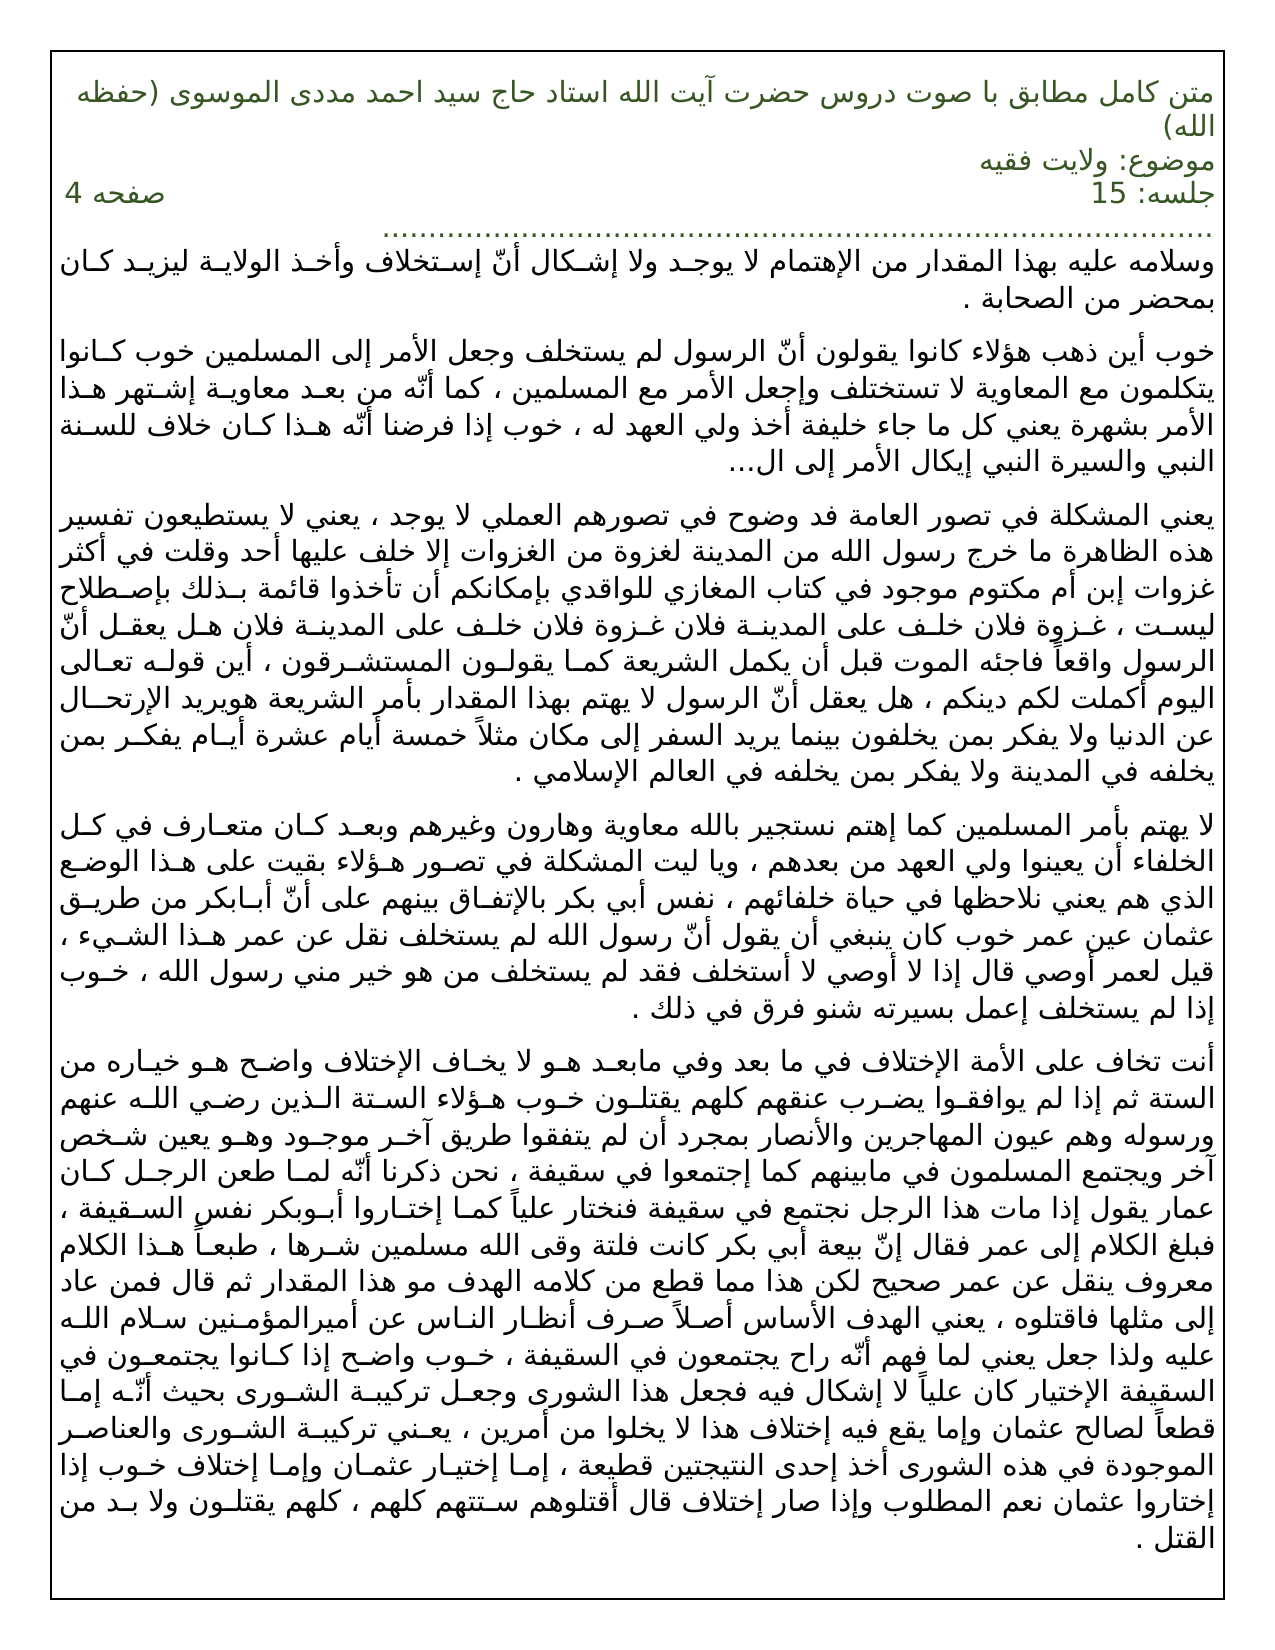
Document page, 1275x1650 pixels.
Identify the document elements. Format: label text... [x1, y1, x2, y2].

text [59, 245, 1216, 315]
text يعني المشكلة في تصور العامة فد وضوح في تصورهم العملي لا يوجد ، يعني لا يستطيعون تفسير هذه الظاهرة ما خرج رسول الله من المدينة لغزوة من الغزوات إلا خلف عليها أحد وقلت في أكثر غزوات إبن أم مكتوم موجود في كتاب المغازي للواقدي بإمكانكم أن تأخذوا قائمة بذلك بإصطلاح ليست ، غزوة فلان خلف على المدينة فلان غزوة فلان خلف على المدينة فلان هل يعقل أنّ الرسول واقعاً فاجئه الموت قبل أن يكمل الشريعة كما يقولون المستشرقون ، أين قوله تعالى اليوم أكملت لكم دينكم ، هل يعقل أنّ الرسول لا يهتم بهذا المقدار بأمر الشريعة هويريد الإرتحال عن الدنيا ولا يفكر بمن يخلفون بينما يريد السفر إلى مكان مثلاً خمسة أيام عشرة أيام يفكر بمن يخلفه في المدينة ولا يفكر بمن يخلفه في العالم الإسلامي . [59, 498, 1216, 789]
text أنت تخاف على الأمة الإختلاف في ما بعد وفي مابعد هو لا يخاف الإختلاف واضح هو خياره من الستة ثم إذا لم يوافقوا يضرب عنقهم كلهم يقتلون خوب هؤلاء الستة الذين رضي الله عنهم ورسوله وهم عيون المهاجرين والأنصار بمجرد أن لم يتفقوا طريق آخر موجود وهو يعين شخص آخر ويجتمع المسلمون في مابينهم كما إجتمعوا في سقيفة ، نحن ذكرنا أنّه لما طعن الرجل كان عمار يقول إذا مات هذا الرجل نجتمع في سقيفة فنختار علياً كما إختاروا أبوبكر نفس السقيفة ، فبلغ الكلام إلى عمر فقال إنّ بيعة أبي بكر كانت فلتة وقى الله مسلمين شرها ، طبعاً هذا الكلام معروف ينقل عن عمر صحيح لكن هذا مما قطع من كلامه الهدف مو هذا المقدار ثم قال فمن عاد إلى مثلها فاقتلوه ، يعني الهدف الأساس أصلاً صرف أنظار الناس عن أميرالمؤمنين سلام الله عليه ولذا جعل يعني لما فهم أنّه راح يجتمعون في السقيفة ، خوب واضح إذا كانوا يجتمعون في السقيفة الإختيار كان علياً لا إشكال فيه فجعل هذا الشورى وجعل تركيبة الشورى بحيث أنّه إما قطعاً لصالح عثمان وإما يقع فيه إختلاف هذا لا يخلوا من أمرين ، يعني تركيبة الشورى والعناصر الموجودة في هذه الشورى أخذ إحدى النتيجتين قطيعة ، إما إختيار عثمان وإما إختلاف خوب إذا إختاروا عثمان نعم المطلوب وإذا صار إختلاف قال أقتلوهم ستتهم كلهم ، كلهم يقتلون ولا بد من القتل . [59, 1045, 1216, 1555]
text خوب أين ذهب هؤلاء كانوا يقولون أنّ الرسول لم يستخلف وجعل الأمر إلى المسلمين خوب كانوا يتكلمون مع المعاوية لا تستختلف وإجعل الأمر مع المسلمين ، كما أنّه من بعد معاوية إشتهر هذا الأمر بشهرة يعني كل ما جاء خليفة أخذ ولي العهد له ، خوب إذا فرضنا أنّه هذا كان خلاف للسنة النبي والسيرة النبي إيكال الأمر إلى ال... [59, 335, 1216, 479]
text لا يهتم بأمر المسلمين كما إهتم نستجير بالله معاوية وهارون وغيرهم وبعد كان متعارف في كل الخلفاء أن يعينوا ولي العهد من بعدهم ، ويا ليت المشكلة في تصور هؤلاء بقيت على هذا الوضع الذي هم يعني نلاحظها في حياة خلفائهم ، نفس أبي بكر بالإتفاق بينهم على أنّ أبابكر من طريق عثمان عين عمر خوب كان ينبغي أن يقول أنّ رسول الله لم يستخلف نقل عن عمر هذا الشيء ، قيل لعمر أوصي قال إذا لا أوصي لا أستخلف فقد لم يستخلف من هو خير مني رسول الله ، خوب إذا لم يستخلف إعمل بسيرته شنو فرق في ذلك . [59, 808, 1216, 1025]
